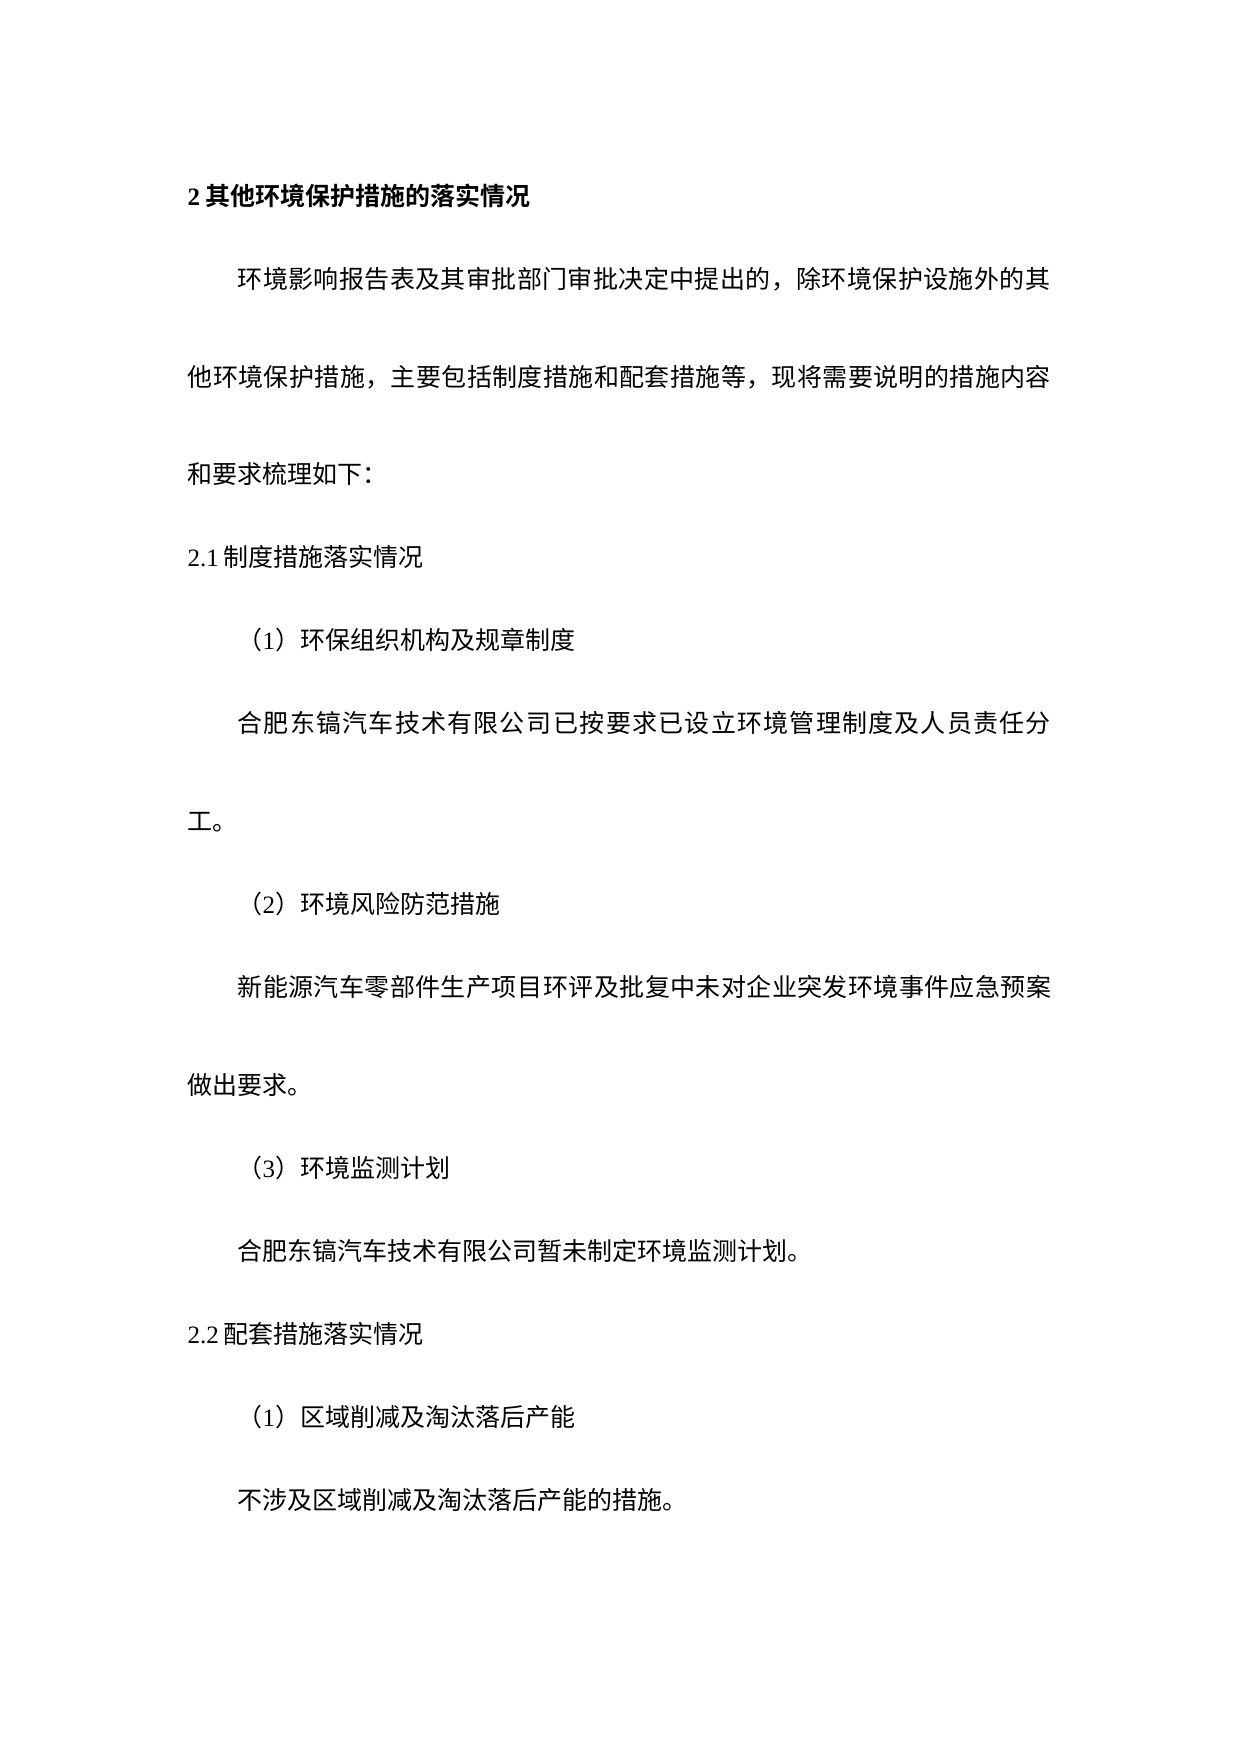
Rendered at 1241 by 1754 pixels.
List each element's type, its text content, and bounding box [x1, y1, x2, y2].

text 合肥东镐汽车技术有限公司已按要求已设立环境管理制度及人员责任分工。 [187, 689, 1053, 852]
text 环境影响报告表及其审批部门审批决定中提出的，除环境保护设施外的其他环境保护措施，主要包括制度措施和配套措施等，现将需要说明的措施内容和要求梳理如下： [187, 245, 1053, 505]
text （3）环境监测计划 [187, 1134, 1053, 1199]
text 2.1制度措施落实情况 [187, 523, 1053, 588]
text 2其他环境保护措施的落实情况 [187, 162, 1053, 227]
text 新能源汽车零部件生产项目环评及批复中未对企业突发环境事件应急预案做出要求。 [187, 953, 1053, 1116]
text （1）环保组织机构及规章制度 [187, 606, 1053, 671]
text 2.2配套措施落实情况 [187, 1300, 1053, 1365]
text 合肥东镐汽车技术有限公司暂未制定环境监测计划。 [187, 1217, 1053, 1282]
text （1）区域削减及淘汰落后产能 [187, 1383, 1053, 1448]
text （2）环境风险防范措施 [187, 870, 1053, 935]
text 不涉及区域削减及淘汰落后产能的措施。 [187, 1466, 1053, 1531]
